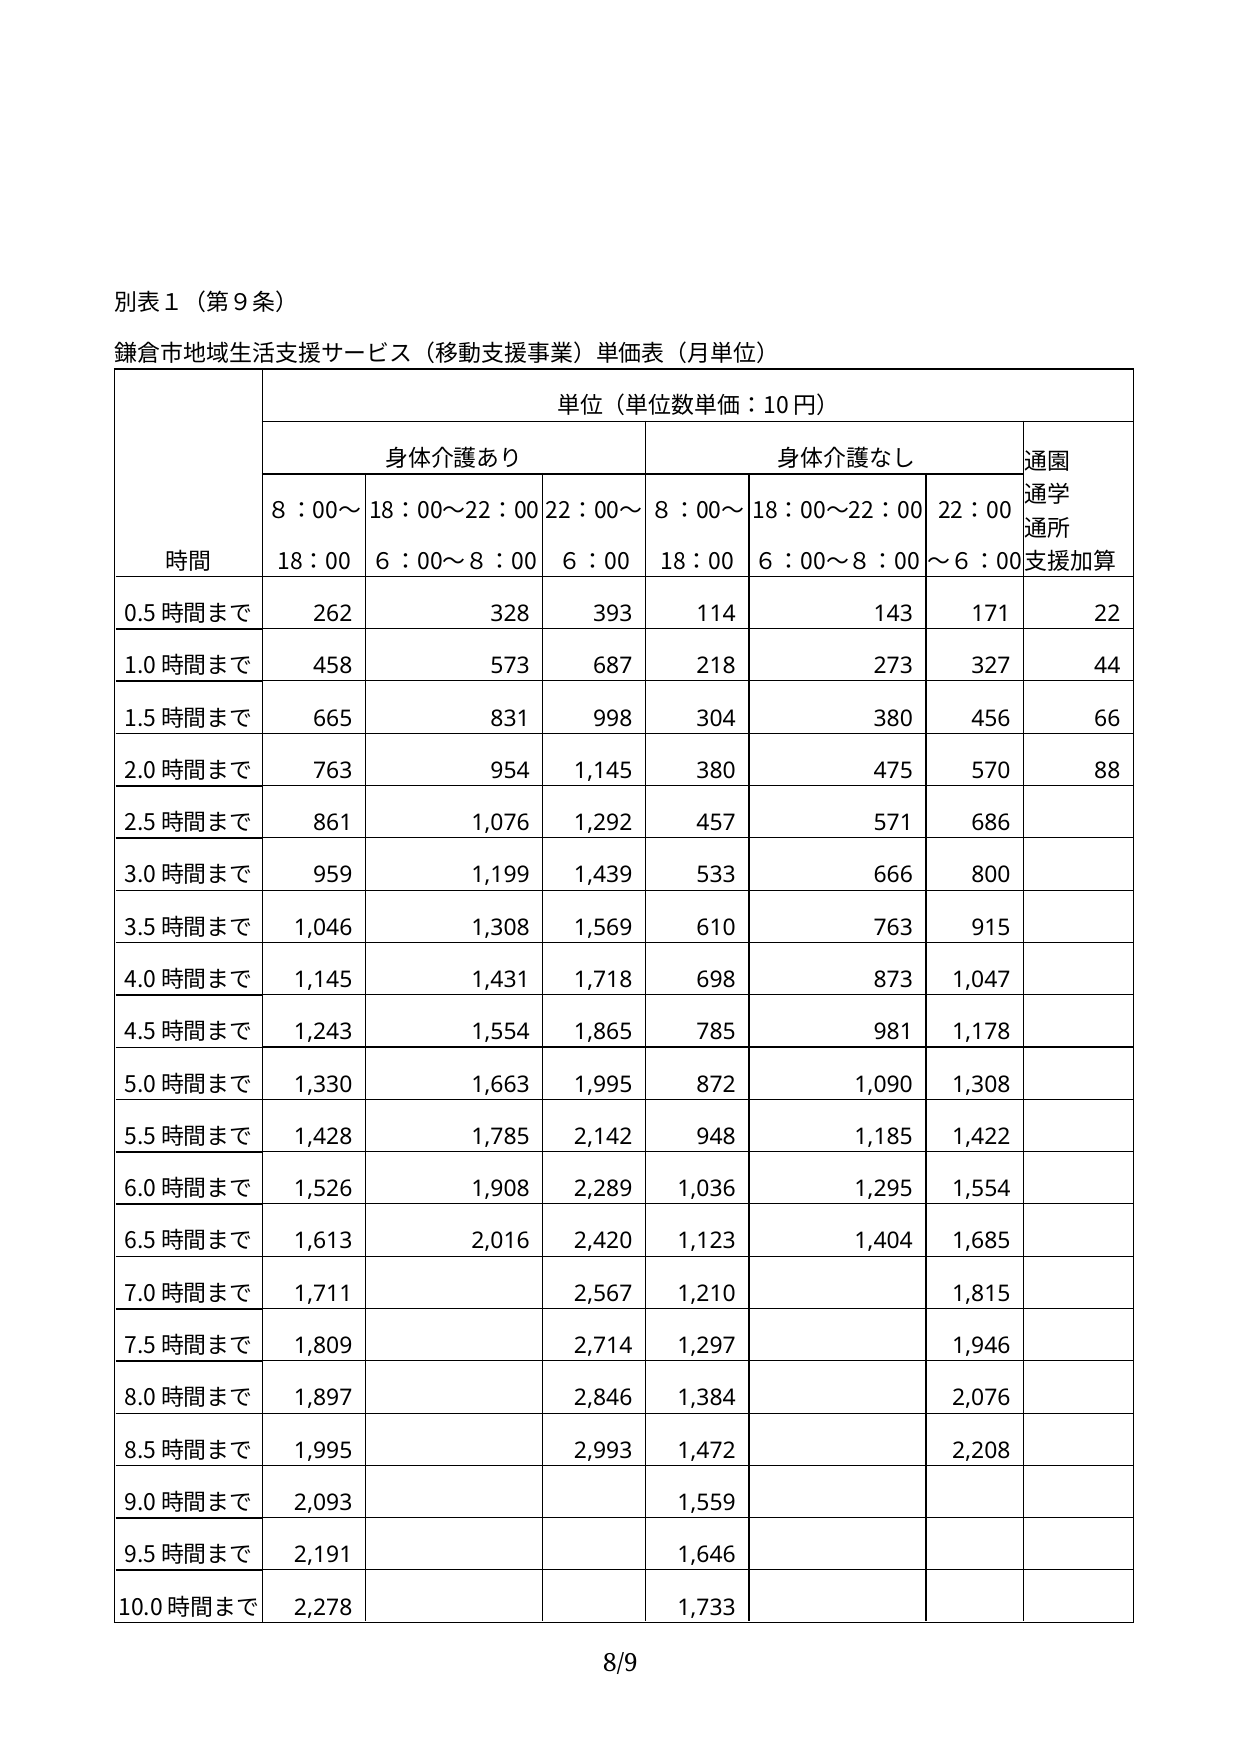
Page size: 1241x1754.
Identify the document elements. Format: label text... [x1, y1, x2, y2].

table_cell [1024, 1466, 1133, 1517]
table_cell 1,685 [927, 1204, 1023, 1256]
table_cell 1,178 [927, 995, 1023, 1046]
table_cell 2,142 [543, 1100, 645, 1151]
table_cell 1,308 [366, 891, 542, 942]
table_cell 5.0時間まで [115, 1048, 262, 1099]
table_cell 2,278 [263, 1570, 365, 1622]
table_cell ８：00～18：00 [646, 475, 748, 576]
table_cell [543, 1518, 645, 1569]
table_cell [1024, 1518, 1133, 1569]
table_cell [1024, 786, 1133, 837]
table_cell 475 [750, 734, 925, 785]
table_cell 570 [927, 734, 1023, 785]
table_cell 2,208 [927, 1414, 1023, 1465]
table_cell 22 [1024, 577, 1133, 628]
table_cell 1,718 [543, 943, 645, 994]
table_cell 998 [543, 681, 645, 733]
table_cell [750, 1414, 925, 1465]
table_cell 665 [263, 681, 365, 733]
table_cell 1,308 [927, 1048, 1023, 1099]
table_cell 1,297 [646, 1309, 748, 1360]
table_cell 22：00～６：00 [927, 475, 1023, 576]
table_cell 571 [750, 786, 925, 837]
table_cell [1024, 1309, 1133, 1360]
table_cell 114 [646, 577, 748, 628]
table_cell 981 [750, 995, 925, 1046]
table_cell 1,199 [366, 838, 542, 889]
table_cell 1,210 [646, 1257, 748, 1308]
table_cell 1,472 [646, 1414, 748, 1465]
table_cell 3.0時間まで [115, 838, 262, 889]
table_cell 2,567 [543, 1257, 645, 1308]
table_cell 1,243 [263, 995, 365, 1046]
table_cell [1024, 1570, 1133, 1622]
table_cell 身体介護なし [646, 422, 1023, 473]
table_cell 273 [750, 629, 925, 680]
table_cell 44 [1024, 629, 1133, 680]
table_cell [366, 1309, 542, 1360]
table_cell 2,191 [263, 1518, 365, 1569]
table_cell 1,995 [543, 1048, 645, 1099]
table_cell 1,526 [263, 1152, 365, 1203]
table_cell 573 [366, 629, 542, 680]
table_cell [366, 1518, 542, 1569]
table_cell 1,431 [366, 943, 542, 994]
table_cell [365, 1570, 543, 1622]
table_cell 1,428 [263, 1100, 365, 1151]
table_cell [543, 1466, 645, 1517]
table_cell 1,036 [646, 1152, 748, 1203]
table_cell [750, 1466, 925, 1517]
table_cell 327 [927, 629, 1023, 680]
table_cell 3.5時間まで [115, 891, 262, 942]
table_cell 8.0時間まで [115, 1361, 262, 1412]
table_cell ８：00～18：00 [263, 475, 365, 576]
table_cell 1,123 [646, 1204, 748, 1256]
table_cell 2,714 [543, 1309, 645, 1360]
table_cell 262 [263, 577, 365, 628]
table_header 単位（単位数単価：10円） [263, 370, 1133, 421]
table_cell [926, 1570, 1023, 1622]
table_cell 800 [927, 838, 1023, 889]
table_cell 時間 [115, 421, 262, 576]
table_cell [927, 1518, 1023, 1569]
table_cell 6.0時間まで [115, 1152, 262, 1203]
table_cell 2,093 [263, 1466, 365, 1517]
table_cell [1024, 1152, 1133, 1203]
table_cell 831 [366, 681, 542, 733]
table_cell 2,420 [543, 1204, 645, 1256]
table_cell 6.5時間まで [115, 1204, 262, 1256]
table_cell [366, 1414, 542, 1465]
table_cell 2.0時間まで [115, 734, 262, 785]
table_cell 304 [646, 681, 748, 733]
table_cell 1,646 [646, 1518, 748, 1569]
table_cell 1,554 [927, 1152, 1023, 1203]
table_cell 1,785 [366, 1100, 542, 1151]
table_cell 1,292 [543, 786, 645, 837]
table_cell [1024, 1257, 1133, 1308]
table_cell [1024, 1100, 1133, 1151]
table_cell 959 [263, 838, 365, 889]
table_cell 218 [646, 629, 748, 680]
table_cell 1,185 [750, 1100, 925, 1151]
table_cell [543, 1570, 645, 1622]
text 別表１（第９条） [114, 267, 1126, 317]
table_cell 9.5時間まで [115, 1518, 262, 1569]
table_cell 872 [646, 1048, 748, 1099]
table_cell 18：00～22：00 ６：00～８：00 [750, 475, 925, 576]
table_cell 393 [543, 577, 645, 628]
table_cell 171 [927, 577, 1023, 628]
table_cell 785 [646, 995, 748, 1046]
table_cell 861 [263, 786, 365, 837]
table_cell [366, 1257, 542, 1308]
table_cell 380 [750, 681, 925, 733]
table_cell [750, 1257, 925, 1308]
table_cell 948 [646, 1100, 748, 1151]
table_cell 1,046 [263, 891, 365, 942]
table_cell 1,295 [750, 1152, 925, 1203]
table_cell 610 [646, 891, 748, 942]
table_cell 8.5時間まで [115, 1414, 262, 1465]
table_cell [749, 1570, 926, 1622]
table_cell 7.0時間まで [115, 1257, 262, 1308]
table_cell 1,145 [543, 734, 645, 785]
table_cell 1.0時間まで [115, 629, 262, 680]
table_cell 915 [927, 891, 1023, 942]
table_cell 身体介護あり [263, 422, 645, 473]
table_cell 2,076 [927, 1361, 1023, 1412]
table_cell 0.5時間まで [115, 577, 262, 628]
table_cell 2,846 [543, 1361, 645, 1412]
table_cell [750, 1518, 925, 1569]
table_cell [1024, 1048, 1133, 1099]
table_cell 143 [750, 577, 925, 628]
table_cell 通園 通学 通所 支援加算 [1024, 422, 1133, 576]
table_cell 1,908 [366, 1152, 542, 1203]
table_cell [750, 1309, 925, 1360]
table_cell 763 [263, 734, 365, 785]
table_cell 9.0時間まで [115, 1466, 262, 1517]
table_cell 7.5時間まで [115, 1309, 262, 1360]
table_cell 4.5時間まで [115, 995, 262, 1046]
table_cell 1,995 [263, 1414, 365, 1465]
table_cell 328 [366, 577, 542, 628]
table_cell 1,809 [263, 1309, 365, 1360]
table_cell 1,569 [543, 891, 645, 942]
table_cell 1,733 [645, 1570, 749, 1622]
table_cell 1,554 [366, 995, 542, 1046]
table_cell 698 [646, 943, 748, 994]
table_cell 1,076 [366, 786, 542, 837]
table_cell [1024, 1414, 1133, 1465]
table_cell 88 [1024, 734, 1133, 785]
table_cell 5.5時間まで [115, 1100, 262, 1151]
table_cell 1,711 [263, 1257, 365, 1308]
table_cell [927, 1466, 1023, 1517]
table_cell 1,384 [646, 1361, 748, 1412]
table_cell 2,993 [543, 1414, 645, 1465]
table_cell 380 [646, 734, 748, 785]
table_cell [1024, 891, 1133, 942]
table_cell 458 [263, 629, 365, 680]
table_cell 10.0時間まで [115, 1570, 262, 1622]
table_cell [750, 1361, 925, 1412]
table_cell [1024, 838, 1133, 889]
table_cell 763 [750, 891, 925, 942]
table_cell [366, 1361, 542, 1412]
table_cell [1024, 1204, 1133, 1256]
table_cell [1024, 1361, 1133, 1412]
table_cell 1,047 [927, 943, 1023, 994]
table_cell 1,330 [263, 1048, 365, 1099]
table_cell [1024, 995, 1133, 1046]
table_cell 1,815 [927, 1257, 1023, 1308]
text 鎌倉市地域生活支援サービス（移動支援事業）単価表（月単位） [114, 317, 1126, 368]
table_cell 457 [646, 786, 748, 837]
table_cell [1024, 943, 1133, 994]
table_cell 1,613 [263, 1204, 365, 1256]
table_cell 686 [927, 786, 1023, 837]
table_cell 1,145 [263, 943, 365, 994]
table_cell 1,663 [366, 1048, 542, 1099]
table_cell 456 [927, 681, 1023, 733]
table_cell 1.5時間まで [115, 681, 262, 733]
table_cell 1,946 [927, 1309, 1023, 1360]
table_cell 2.5時間まで [115, 786, 262, 837]
table_cell 533 [646, 838, 748, 889]
table_cell 2,016 [366, 1204, 542, 1256]
table_cell 4.0時間まで [115, 943, 262, 994]
table_cell 1,439 [543, 838, 645, 889]
table_cell 2,289 [543, 1152, 645, 1203]
table_cell 18：00～22：00 ６：00～８：00 [366, 475, 542, 576]
table_cell 1,090 [750, 1048, 925, 1099]
table_cell [366, 1466, 542, 1517]
table_cell 687 [543, 629, 645, 680]
table_cell 22：00～６：00 [543, 475, 645, 576]
table_cell 1,559 [646, 1466, 748, 1517]
table_cell 1,422 [927, 1100, 1023, 1151]
table_cell 1,897 [263, 1361, 365, 1412]
table_cell 66 [1024, 681, 1133, 733]
table_cell 954 [366, 734, 542, 785]
table_cell 666 [750, 838, 925, 889]
table_cell 873 [750, 943, 925, 994]
table_cell 1,865 [543, 995, 645, 1046]
table_header [115, 370, 262, 421]
table_cell 1,404 [750, 1204, 925, 1256]
